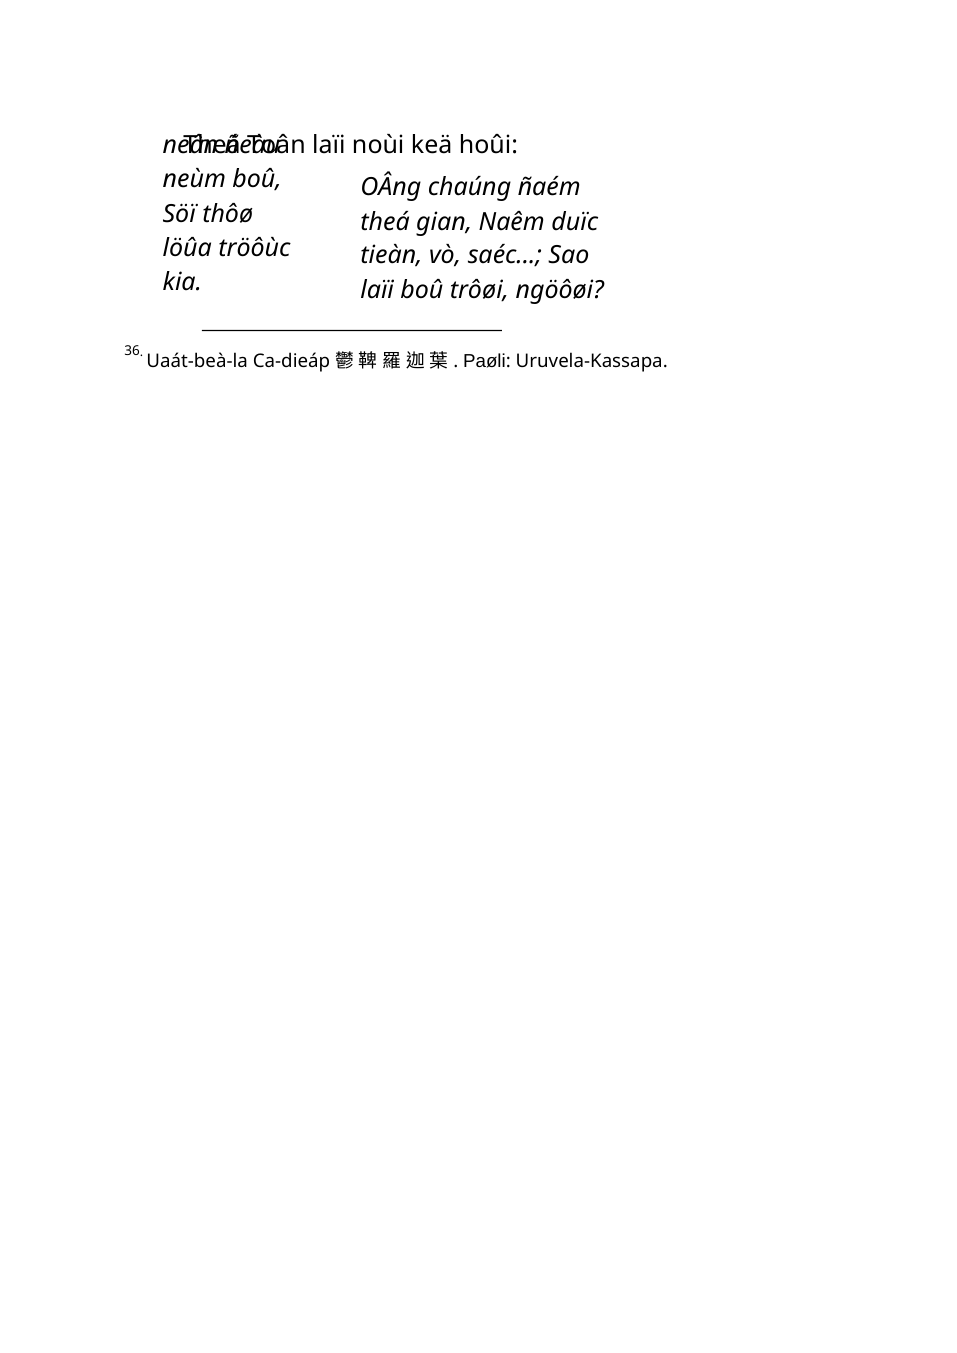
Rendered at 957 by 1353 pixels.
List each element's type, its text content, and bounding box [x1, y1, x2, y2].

text 36. Uaát-beà-la Ca-dieáp 鬱 鞞 羅 迦 葉 . Paøli: Uruvela-Kassapa. [124, 341, 875, 373]
text Theá Toân laïi noùi keä hoûi: [183, 127, 875, 161]
text OÂng chaúng ñaém theá gian, Naêm duïc tieàn, vò, saéc...; Sao laïi boû trôøi, ngöôøi? [360, 169, 622, 305]
